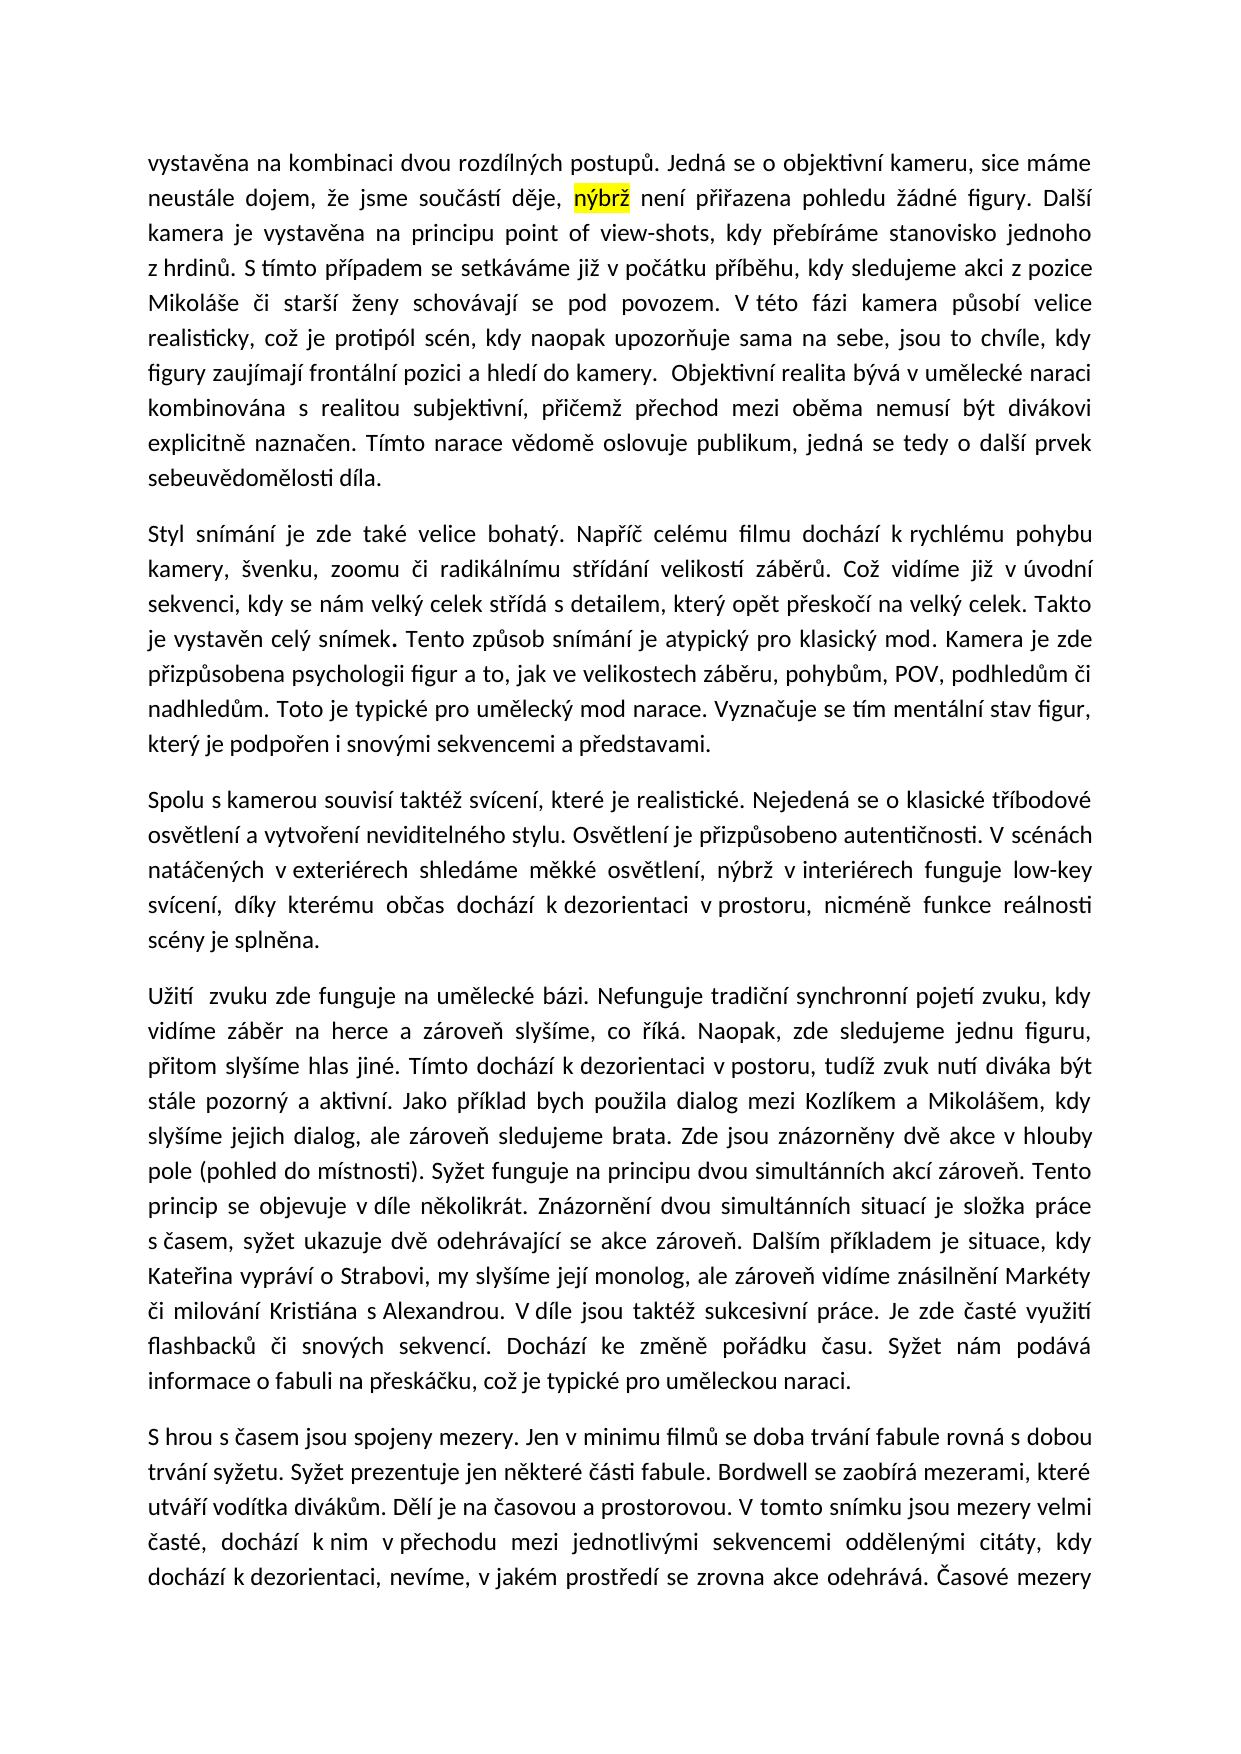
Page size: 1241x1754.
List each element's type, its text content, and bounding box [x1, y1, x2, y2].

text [148, 1421, 1093, 1591]
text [148, 148, 1093, 493]
text Styl snímání je zde také velice bohatý. Napříč celému filmu dochází k rychlému pohybu kamery, švenku, zoomu či radikálnímu střídání velikostí záběrů. Což vidíme již v úvodní sekvenci, kdy se nám velký celek střídá s detailem, který opět přeskočí na velký celek. Takto je vystavěn celý snímek. Tento způsob snímání je atypický pro klasický mod. Kamera je zde přizpůsobena psychologii figur a to, jak ve velikostech záběru, pohybům, POV, podhledům či nadhledům. Toto je typické pro umělecký mod narace. Vyznačuje se tím mentální stav figur, který je podpořen i snovými sekvencemi a představami. [148, 518, 1093, 759]
text Spolu s kamerou souvisí taktéž svícení, které je realistické. Nejedená se o klasické tříbodové osvětlení a vytvoření neviditelného stylu. Osvětlení je přizpůsobeno autentičnosti. V scénách natáčených v exteriérech shledáme měkké osvětlení, nýbrž v interiérech funguje low-key svícení, díky kterému občas dochází k dezorientaci v prostoru, nicméně funkce reálnosti scény je splněna. [148, 784, 1093, 955]
text Užití zvuku zde funguje na umělecké bázi. Nefunguje tradiční synchronní pojetí zvuku, kdy vidíme záběr na herce a zároveň slyšíme, co říká. Naopak, zde sledujeme jednu figuru, přitom slyšíme hlas jiné. Tímto dochází k dezorientaci v postoru, tudíž zvuk nutí diváka být stále pozorný a aktivní. Jako příklad bych použila dialog mezi Kozlíkem a Mikolášem, kdy slyšíme jejich dialog, ale zároveň sledujeme brata. Zde jsou znázorněny dvě akce v hlouby pole (pohled do místnosti). Syžet funguje na principu dvou simultánních akcí zároveň. Tento princip se objevuje v díle několikrát. Znázornění dvou simultánních situací je složka práce s časem, syžet ukazuje dvě odehrávající se akce zároveň. Dalším příkladem je situace, kdy Kateřina vypráví o Strabovi, my slyšíme její monolog, ale zároveň vidíme znásilnění Markéty či milování Kristiána s Alexandrou. V díle jsou taktéž sukcesivní práce. Je zde časté využití flashbacků či snových sekvencí. Dochází ke změně pořádku času. Syžet nám podává informace o fabuli na přeskáčku, což je typické pro uměleckou naraci. [148, 980, 1093, 1396]
